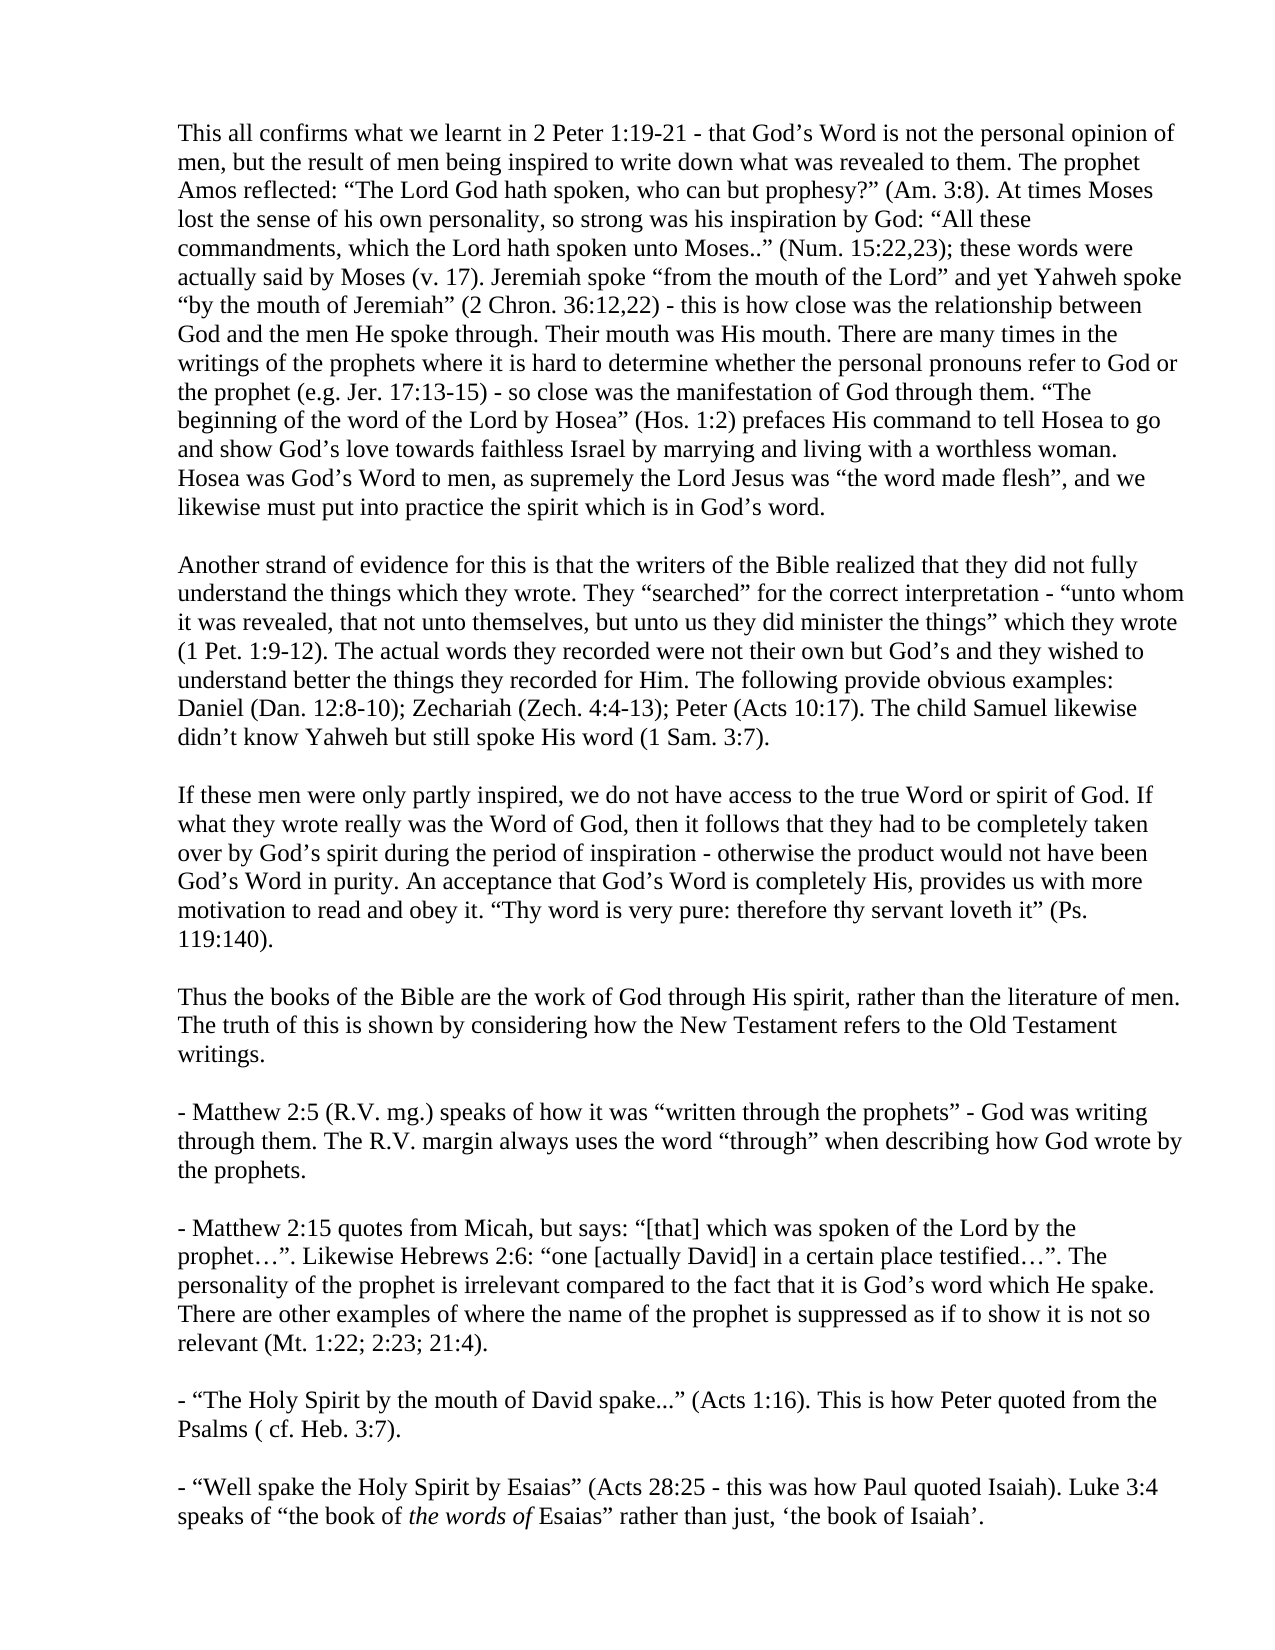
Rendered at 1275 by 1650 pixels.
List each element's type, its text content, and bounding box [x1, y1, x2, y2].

text If these men were only partly inspired, we do not have access to the true Word or spirit of God. If what they wrote really was the Word of God, then it follows that they had to be completely taken over by God’s spirit during the period of inspiration - otherwise the product would not have been God’s Word in purity. An acceptance that God’s Word is completely His, provides us with more motivation to read and obey it. “Thy word is very pure: therefore thy servant loveth it” (Ps. 119:140). [177, 780, 1186, 953]
text This all confirms what we learnt in 2 Peter 1:19-21 - that God’s Word is not the personal opinion of men, but the result of men being inspired to write down what was revealed to them. The prophet Amos reflected: “The Lord God hath spoken, who can but prophesy?” (Am. 3:8). At times Moses lost the sense of his own personality, so strong was his inspiration by God: “All these commandments, which the Lord hath spoken unto Moses..” (Num. 15:22,23); these words were actually said by Moses (v. 17). Jeremiah spoke “from the mouth of the Lord” and yet Yahweh spoke “by the mouth of Jeremiah” (2 Chron. 36:12,22) - this is how close was the relationship between God and the men He spoke through. Their mouth was His mouth. There are many times in the writings of the prophets where it is hard to determine whether the personal pronouns refer to God or the prophet (e.g. Jer. 17:13-15) - so close was the manifestation of God through them. “The beginning of the word of the Lord by Hosea” (Hos. 1:2) prefaces His command to tell Hosea to go and show God’s love towards faithless Israel by marrying and living with a worthless woman. Hosea was God’s Word to men, as supremely the Lord Jesus was “the word made flesh”, and we likewise must put into practice the spirit which is in God’s word. [177, 118, 1186, 521]
text - “The Holy Spirit by the mouth of David spake...” (Acts 1:16). This is how Peter quoted from the Psalms ( cf. Heb. 3:7). [177, 1386, 1186, 1443]
text - Matthew 2:15 quotes from Micah, but says: “[that] which was spoken of the Lord by the prophet…”. Likewise Hebrews 2:6: “one [actually David] in a certain place testified…”. The personality of the prophet is irrelevant compared to the fact that it is God’s word which He spake. There are other examples of where the name of the prophet is suppressed as if to show it is not so relevant (Mt. 1:22; 2:23; 21:4). [177, 1213, 1186, 1356]
text Thus the books of the Bible are the work of God through His spirit, rather than the literature of men. The truth of this is shown by considering how the New Testament refers to the Old Testament writings. [177, 982, 1186, 1068]
text - Matthew 2:5 (R.V. mg.) speaks of how it was “written through the prophets” - God was writing through them. The R.V. margin always uses the word “through” when describing how God wrote by the prophets. [177, 1097, 1186, 1183]
text - “Well spake the Holy Spirit by Esaias” (Acts 28:25 - this was how Paul quoted Isaiah). Luke 3:4 speaks of “the book of the words of Esaias” rather than just, ‘the book of Isaiah’. [177, 1472, 1186, 1530]
text Another strand of evidence for this is that the writers of the Bible realized that they did not fully understand the things which they wrote. They “searched” for the correct interpretation - “unto whom it was revealed, that not unto themselves, but unto us they did minister the things” which they wrote (1 Pet. 1:9-12). The actual words they recorded were not their own but God’s and they wished to understand better the things they recorded for Him. The following provide obvious examples: Daniel (Dan. 12:8-10); Zechariah (Zech. 4:4-13); Peter (Acts 10:17). The child Samuel likewise didn’t know Yahweh but still spoke His word (1 Sam. 3:7). [177, 550, 1186, 751]
